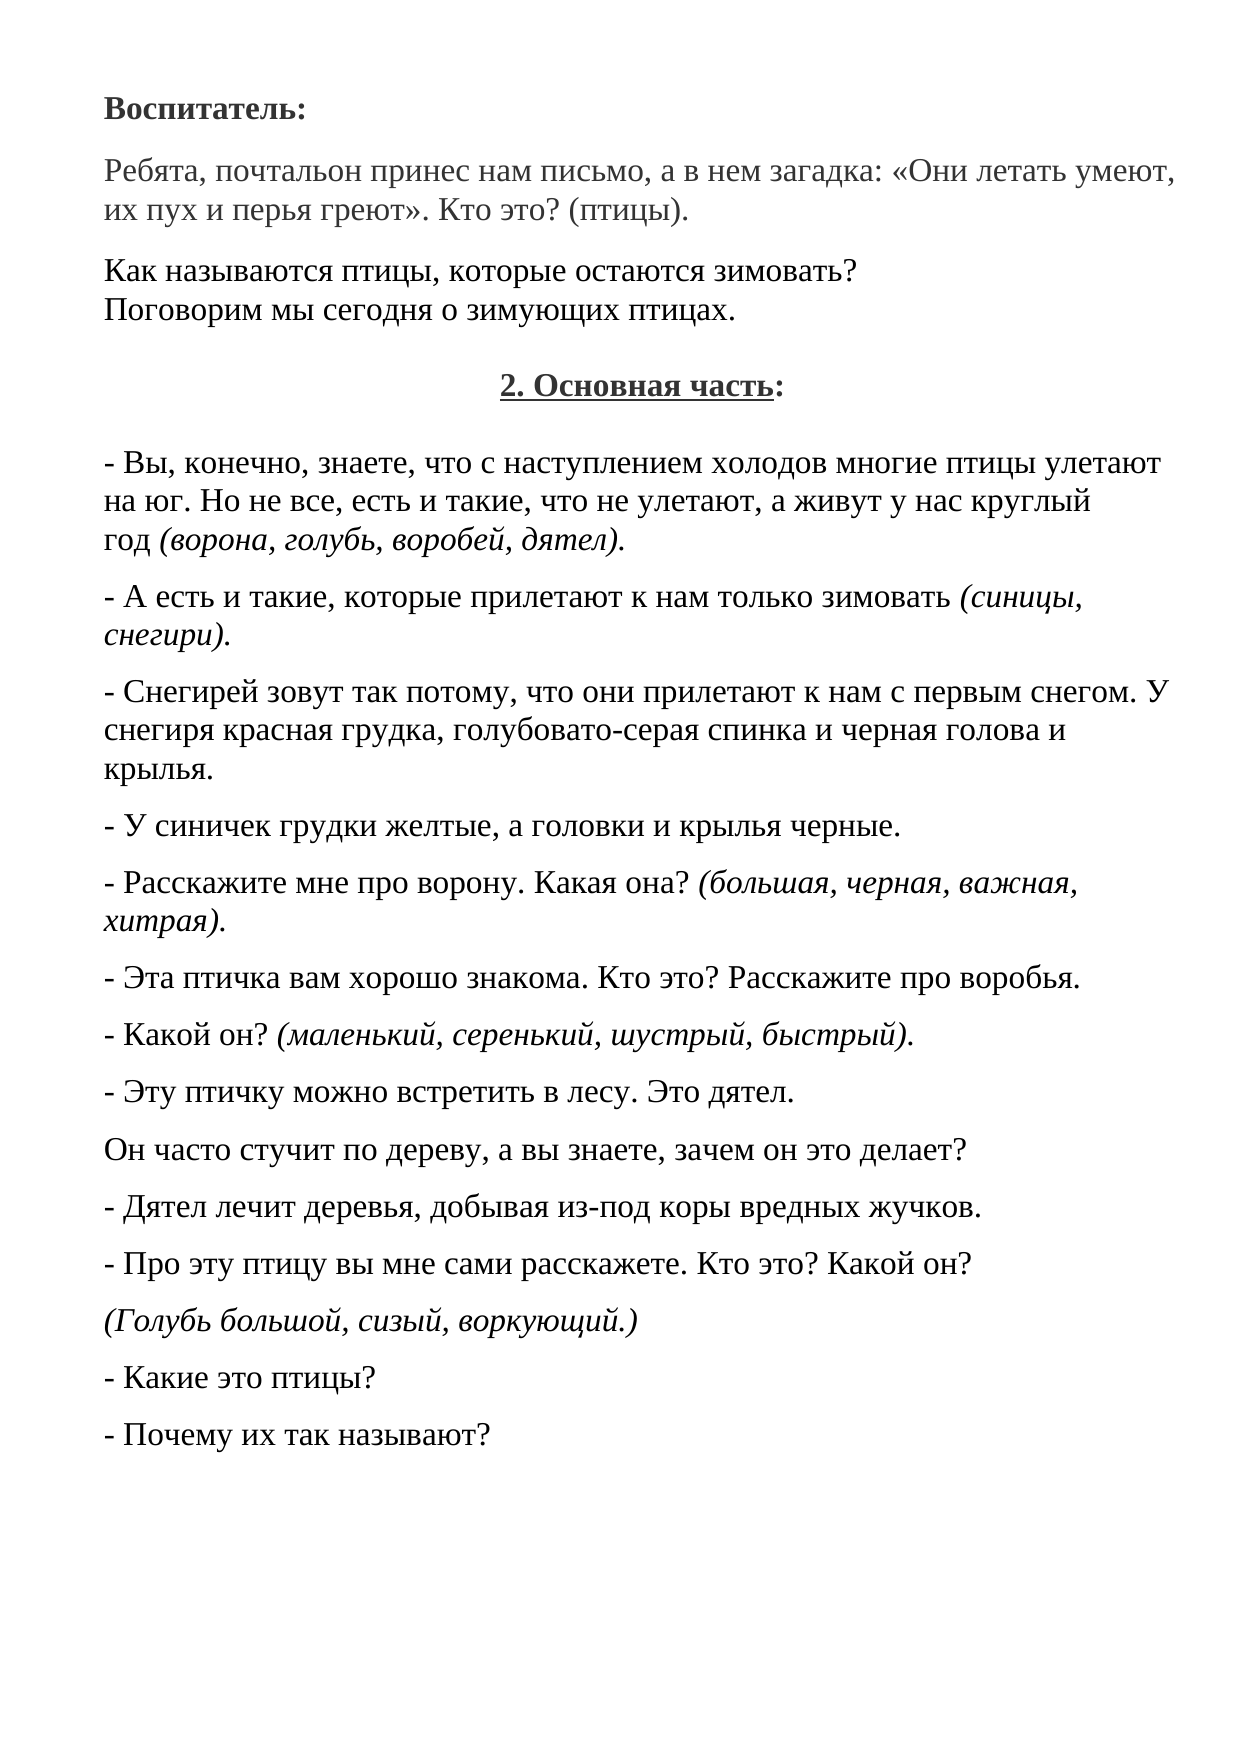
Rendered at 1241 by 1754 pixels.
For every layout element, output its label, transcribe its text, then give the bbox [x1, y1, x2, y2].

text - А есть и такие, которые прилетают к нам только зимовать (синицы, снегири). [103, 576, 1181, 653]
text Ребята, почтальон принес нам письмо, а в нем загадка: «Они летать умеют, их пух и перья греют». Кто это? (птицы). [103, 150, 1181, 227]
text - Какой он? (маленький, серенький, шустрый, быстрый). [103, 1015, 1181, 1053]
text - Дятел лечит деревья, добывая из-под коры вредных жучков. [103, 1186, 1181, 1224]
text (Голубь большой, сизый, воркующий.) [103, 1300, 1181, 1338]
text Воспитатель: [103, 89, 1181, 127]
text Как называются птицы, которые остаются зимовать? [103, 251, 1181, 289]
text - Расскажите мне про ворону. Какая она? (большая, черная, важная, хитрая). [103, 862, 1181, 939]
text - У синичек грудки желтые, а головки и крылья черные. [103, 805, 1181, 843]
text - Эту птичку можно встретить в лесу. Это дятел. [103, 1072, 1181, 1110]
text 2. Основная часть: [103, 366, 1181, 404]
text - Почему их так называют? [103, 1414, 1181, 1453]
text - Вы, конечно, знаете, что с наступлением холодов многие птицы улетают на юг. Но не все, есть и такие, что не улетают, а живут у нас круглый год (ворона, голубь, воробей, дятел). [103, 442, 1181, 557]
text Поговорим мы сегодня о зимующих птицах. [103, 289, 1181, 327]
text - Какие это птицы? [103, 1357, 1181, 1396]
text - Эта птичка вам хорошо знакома. Кто это? Расскажите про воробья. [103, 958, 1181, 996]
text - Про эту птицу вы мне сами расскажете. Кто это? Какой он? [103, 1243, 1181, 1281]
text Он часто стучит по дереву, а вы знаете, зачем он это делает? [103, 1129, 1181, 1167]
text - Снегирей зовут так потому, что они прилетают к нам с первым снегом. У снегиря красная грудка, голубовато-серая спинка и черная голова и крылья. [103, 671, 1181, 786]
